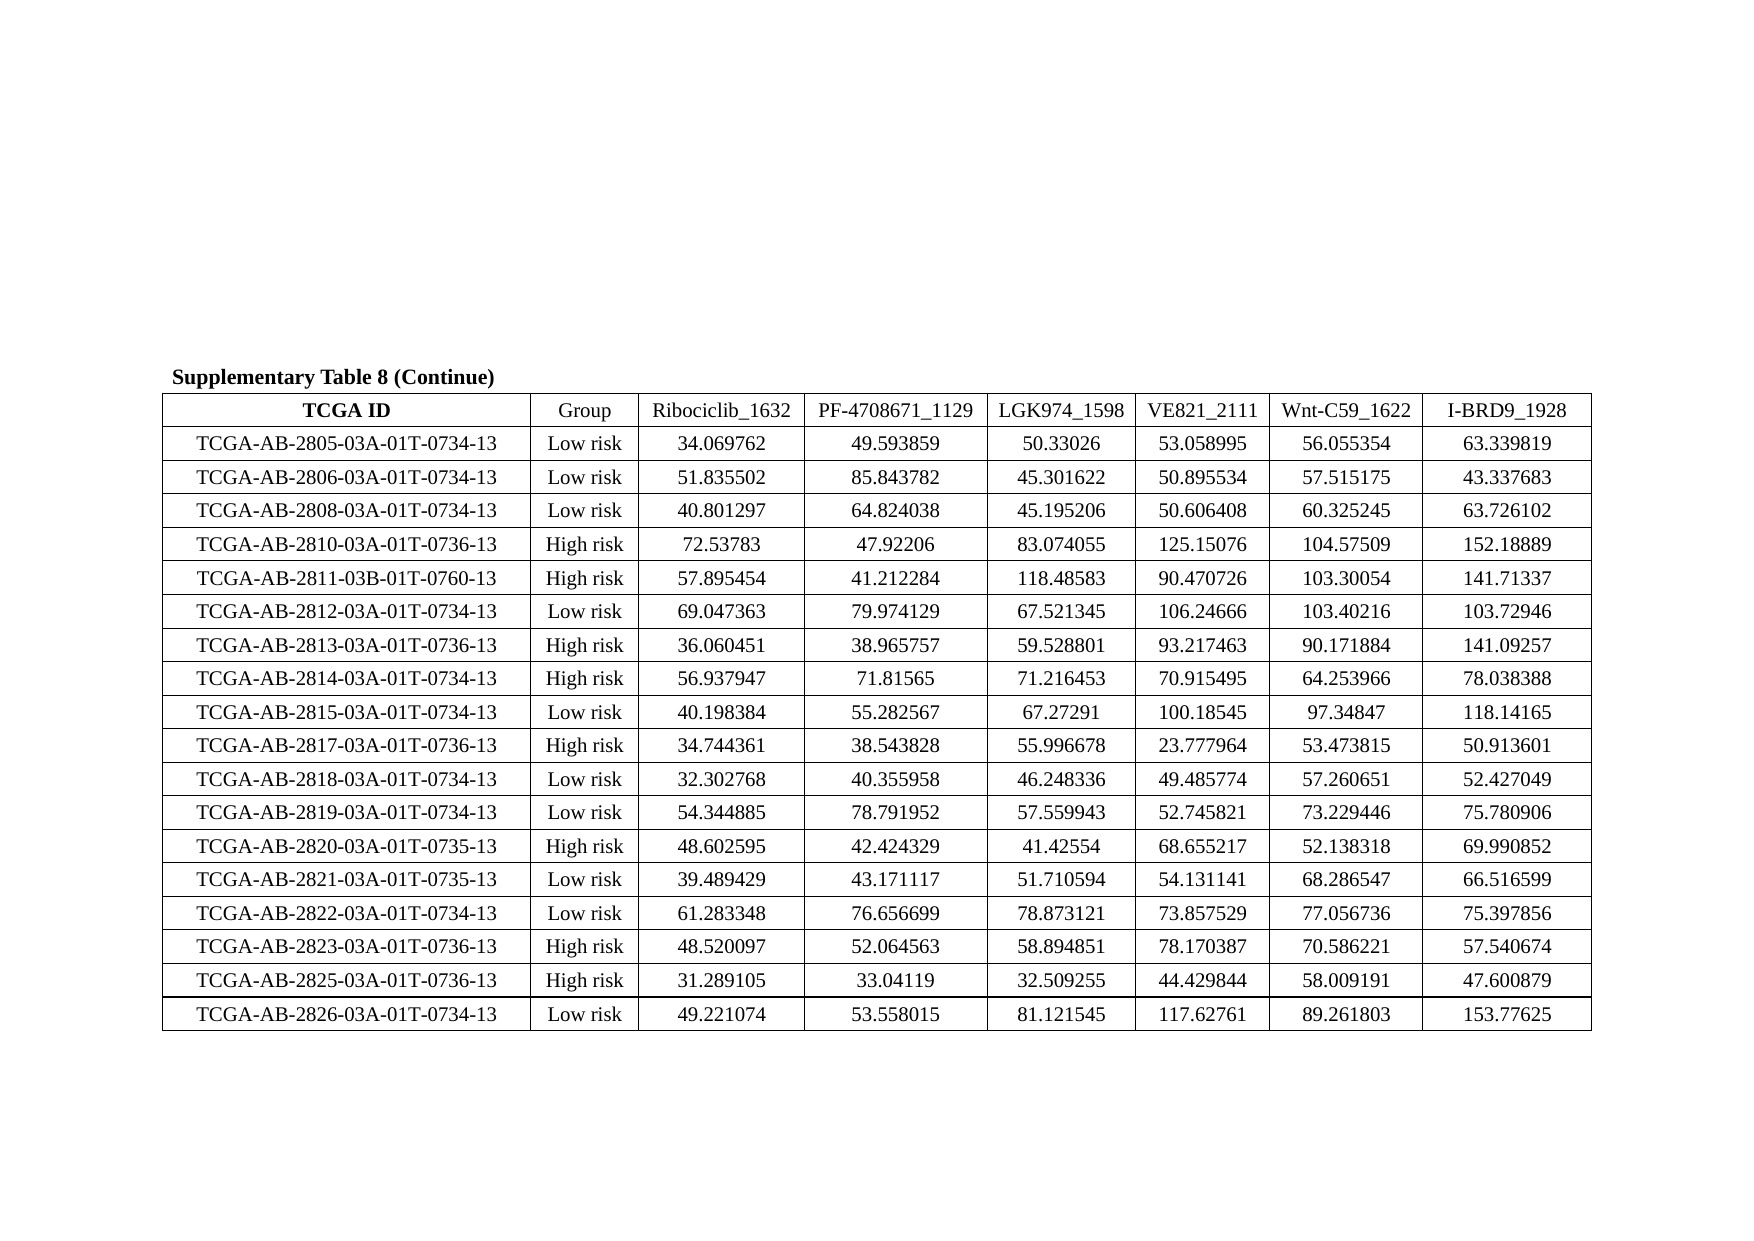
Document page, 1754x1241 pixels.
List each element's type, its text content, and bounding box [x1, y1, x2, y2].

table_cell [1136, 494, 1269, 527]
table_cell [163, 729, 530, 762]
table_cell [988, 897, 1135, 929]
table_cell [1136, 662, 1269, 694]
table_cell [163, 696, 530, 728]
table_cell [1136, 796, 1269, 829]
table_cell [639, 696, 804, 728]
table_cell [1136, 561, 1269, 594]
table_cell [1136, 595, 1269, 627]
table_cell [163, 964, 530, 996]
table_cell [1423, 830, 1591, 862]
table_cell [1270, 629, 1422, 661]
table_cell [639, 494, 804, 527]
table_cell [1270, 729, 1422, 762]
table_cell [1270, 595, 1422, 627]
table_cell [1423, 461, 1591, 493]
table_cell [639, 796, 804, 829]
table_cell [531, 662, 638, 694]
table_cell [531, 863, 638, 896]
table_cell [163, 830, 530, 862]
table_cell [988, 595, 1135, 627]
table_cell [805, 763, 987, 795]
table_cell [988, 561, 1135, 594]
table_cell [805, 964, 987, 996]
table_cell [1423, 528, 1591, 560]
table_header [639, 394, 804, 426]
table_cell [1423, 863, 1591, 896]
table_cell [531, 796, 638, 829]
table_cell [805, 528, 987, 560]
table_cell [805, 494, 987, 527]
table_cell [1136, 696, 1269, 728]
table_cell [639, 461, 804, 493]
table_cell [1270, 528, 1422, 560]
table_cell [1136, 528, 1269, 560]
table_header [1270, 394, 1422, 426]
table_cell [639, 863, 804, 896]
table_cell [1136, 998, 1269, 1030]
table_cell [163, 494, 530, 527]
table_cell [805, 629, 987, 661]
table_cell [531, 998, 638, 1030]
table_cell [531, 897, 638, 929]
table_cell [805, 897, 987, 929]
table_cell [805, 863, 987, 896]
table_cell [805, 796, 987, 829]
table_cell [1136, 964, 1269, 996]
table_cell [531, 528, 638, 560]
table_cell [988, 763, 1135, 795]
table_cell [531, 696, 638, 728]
text Supplementary Table 8 (Continue) [150, 360, 1604, 393]
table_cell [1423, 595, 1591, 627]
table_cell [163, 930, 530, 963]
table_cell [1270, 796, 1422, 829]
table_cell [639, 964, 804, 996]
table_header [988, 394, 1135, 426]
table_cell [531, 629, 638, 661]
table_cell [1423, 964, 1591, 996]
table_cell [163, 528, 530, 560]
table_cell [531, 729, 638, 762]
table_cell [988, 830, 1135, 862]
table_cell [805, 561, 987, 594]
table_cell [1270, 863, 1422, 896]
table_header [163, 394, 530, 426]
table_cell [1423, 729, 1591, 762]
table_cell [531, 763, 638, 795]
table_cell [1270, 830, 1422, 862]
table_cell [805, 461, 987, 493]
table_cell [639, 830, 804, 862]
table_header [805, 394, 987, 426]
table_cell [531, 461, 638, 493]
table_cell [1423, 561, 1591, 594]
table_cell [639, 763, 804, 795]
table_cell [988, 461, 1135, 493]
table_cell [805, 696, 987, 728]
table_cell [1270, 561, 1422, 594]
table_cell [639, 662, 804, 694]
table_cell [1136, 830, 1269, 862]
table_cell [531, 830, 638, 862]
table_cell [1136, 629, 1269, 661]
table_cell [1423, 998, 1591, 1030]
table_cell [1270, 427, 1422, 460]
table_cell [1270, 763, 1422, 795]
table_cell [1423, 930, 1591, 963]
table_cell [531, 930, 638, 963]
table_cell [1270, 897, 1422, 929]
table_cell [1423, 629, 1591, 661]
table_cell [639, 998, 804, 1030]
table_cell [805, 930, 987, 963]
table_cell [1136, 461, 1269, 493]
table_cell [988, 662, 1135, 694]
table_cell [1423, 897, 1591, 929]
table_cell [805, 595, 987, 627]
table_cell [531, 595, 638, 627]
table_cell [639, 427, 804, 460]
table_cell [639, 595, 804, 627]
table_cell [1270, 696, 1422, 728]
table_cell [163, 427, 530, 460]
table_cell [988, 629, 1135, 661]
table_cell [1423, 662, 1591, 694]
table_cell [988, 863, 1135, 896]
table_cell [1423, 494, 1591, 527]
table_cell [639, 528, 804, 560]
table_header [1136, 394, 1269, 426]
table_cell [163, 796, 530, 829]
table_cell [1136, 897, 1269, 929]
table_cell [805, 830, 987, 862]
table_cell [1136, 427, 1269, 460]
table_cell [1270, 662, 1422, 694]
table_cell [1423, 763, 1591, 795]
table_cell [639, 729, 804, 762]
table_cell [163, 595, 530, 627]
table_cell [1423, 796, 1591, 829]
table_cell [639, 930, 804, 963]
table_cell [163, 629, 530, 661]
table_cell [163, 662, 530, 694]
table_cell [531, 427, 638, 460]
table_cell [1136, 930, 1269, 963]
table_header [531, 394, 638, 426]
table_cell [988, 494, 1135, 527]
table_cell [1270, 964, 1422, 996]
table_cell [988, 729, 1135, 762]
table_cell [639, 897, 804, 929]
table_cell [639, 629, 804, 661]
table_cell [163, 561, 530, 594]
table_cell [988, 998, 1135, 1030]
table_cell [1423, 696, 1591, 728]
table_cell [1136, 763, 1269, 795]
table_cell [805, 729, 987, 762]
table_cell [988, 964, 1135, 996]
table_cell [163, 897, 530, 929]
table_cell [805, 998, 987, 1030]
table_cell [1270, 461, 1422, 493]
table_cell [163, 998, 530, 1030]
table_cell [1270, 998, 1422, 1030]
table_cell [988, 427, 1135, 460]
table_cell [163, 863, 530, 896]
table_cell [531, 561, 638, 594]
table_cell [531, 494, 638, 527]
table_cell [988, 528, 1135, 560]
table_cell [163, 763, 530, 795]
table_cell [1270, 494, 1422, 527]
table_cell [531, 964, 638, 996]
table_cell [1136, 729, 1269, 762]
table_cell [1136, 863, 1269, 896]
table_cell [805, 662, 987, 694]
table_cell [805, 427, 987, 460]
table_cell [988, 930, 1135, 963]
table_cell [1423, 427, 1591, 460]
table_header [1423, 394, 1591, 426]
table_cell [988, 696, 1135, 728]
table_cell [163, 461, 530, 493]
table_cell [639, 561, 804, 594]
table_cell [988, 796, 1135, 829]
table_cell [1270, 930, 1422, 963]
